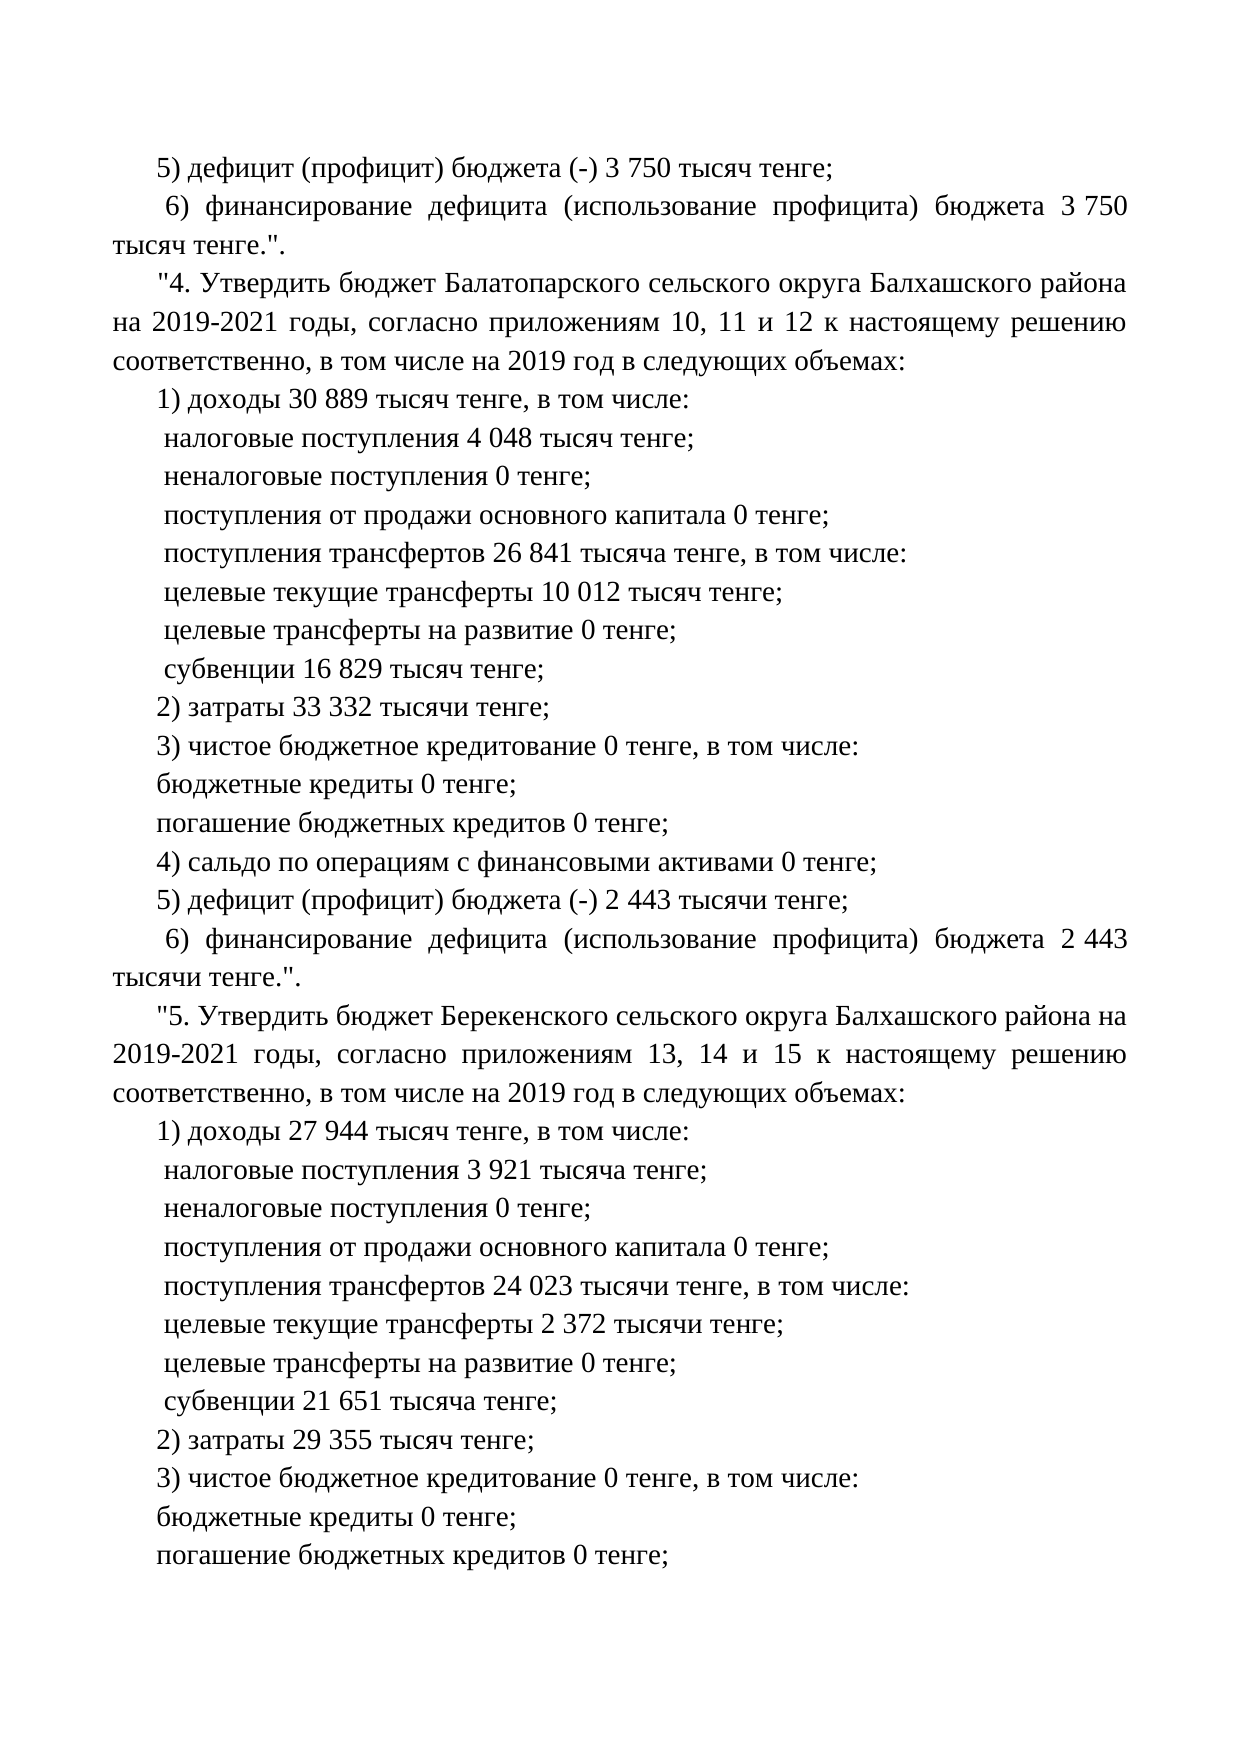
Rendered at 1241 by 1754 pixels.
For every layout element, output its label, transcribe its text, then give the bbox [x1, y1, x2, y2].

text 1) доходы 30 889 тысяч тенге, в том числе: [112, 381, 1128, 415]
text неналоговые поступления 0 тенге; [112, 458, 1128, 492]
text 1) доходы 27 944 тысяч тенге, в том числе: [112, 1113, 1128, 1147]
text 3) чистое бюджетное кредитование 0 тенге, в том числе: [112, 1460, 1128, 1494]
text субвенции 21 651 тысяча тенге; [112, 1383, 1128, 1417]
text неналоговые поступления 0 тенге; [112, 1191, 1128, 1224]
text поступления от продажи основного капитала 0 тенге; [112, 1229, 1128, 1263]
text 5) дефицит (профицит) бюджета (-) 2 443 тысячи тенге; [112, 882, 1128, 916]
text погашение бюджетных кредитов 0 тенге; [112, 805, 1128, 839]
text налоговые поступления 3 921 тысяча тенге; [112, 1152, 1128, 1186]
text 5) дефицит (профицит) бюджета (-) 3 750 тысяч тенге; [112, 150, 1128, 183]
text 2) затраты 33 332 тысячи тенге; [112, 689, 1128, 723]
text 4) сальдо по операциям с финансовыми активами 0 тенге; [112, 844, 1128, 877]
text целевые трансферты на развитие 0 тенге; [112, 1345, 1128, 1378]
text "5. Утвердить бюджет Берекенского сельского округа Балхашского района на 2019-2021 годы, согласно приложениям 13, 14 и 15 к настоящему решению соответственно, в том числе на 2019 год в следующих объемах: [112, 998, 1128, 1108]
text налоговые поступления 4 048 тысяч тенге; [112, 420, 1128, 453]
text субвенции 16 829 тысяч тенге; [112, 651, 1128, 684]
text целевые трансферты на развитие 0 тенге; [112, 612, 1128, 646]
text целевые текущие трансферты 2 372 тысячи тенге; [112, 1306, 1128, 1340]
text 6) финансирование дефицита (использование профицита) бюджета 2 443 тысячи тенге.". [112, 921, 1128, 993]
text бюджетные кредиты 0 тенге; [112, 1499, 1128, 1532]
text поступления от продажи основного капитала 0 тенге; [112, 497, 1128, 530]
text бюджетные кредиты 0 тенге; [112, 767, 1128, 800]
text погашение бюджетных кредитов 0 тенге; [112, 1537, 1128, 1571]
text "4. Утвердить бюджет Балатопарского сельского округа Балхашского района на 2019-2021 годы, согласно приложениям 10, 11 и 12 к настоящему решению соответственно, в том числе на 2019 год в следующих объемах: [112, 266, 1128, 376]
text 3) чистое бюджетное кредитование 0 тенге, в том числе: [112, 728, 1128, 762]
text 2) затраты 29 355 тысяч тенге; [112, 1422, 1128, 1455]
text поступления трансфертов 24 023 тысячи тенге, в том числе: [112, 1268, 1128, 1301]
text целевые текущие трансферты 10 012 тысяч тенге; [112, 574, 1128, 607]
text поступления трансфертов 26 841 тысяча тенге, в том числе: [112, 535, 1128, 569]
text 6) финансирование дефицита (использование профицита) бюджета 3 750 тысяч тенге.". [112, 188, 1128, 261]
